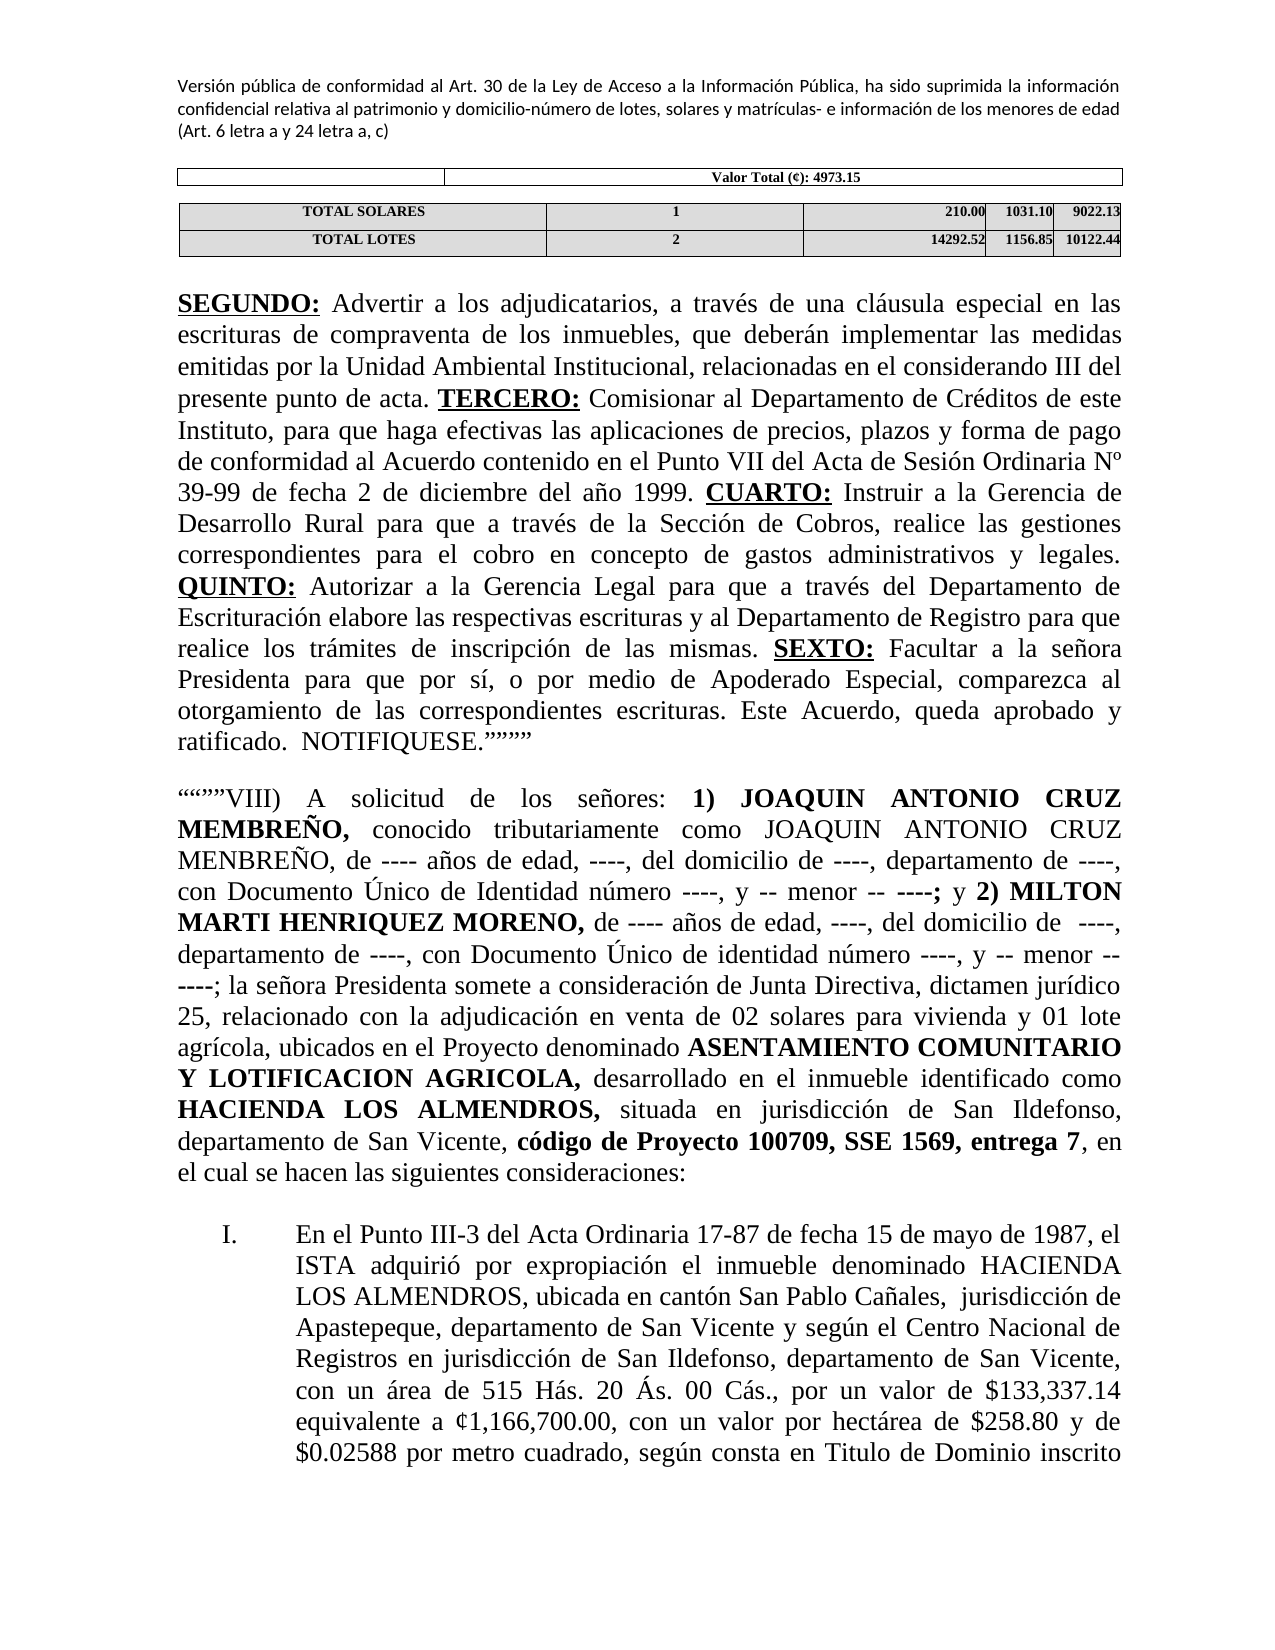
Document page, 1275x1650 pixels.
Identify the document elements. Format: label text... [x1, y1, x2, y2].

table_cell TOTAL LOTES [180, 231, 546, 256]
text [222, 1218, 1122, 1467]
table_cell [445, 169, 1122, 185]
text SEGUNDO: Advertir a los adjudicatarios, a través de una cláusula especial en las escrituras de compraventa de los inmuebles, que deberán implementar las medidas emitidas por la Unidad Ambiental Institucional, relacionadas en el considerando III del presente punto de acta. TERCERO: Comisionar al Departamento de Créditos de este Instituto, para que haga efectivas las aplicaciones de precios, plazos y forma de pago de conformidad al Acuerdo contenido en el Punto VII del Acta de Sesión Ordinaria Nº 39-99 de fecha 2 de diciembre del año 1999. CUARTO: Instruir a la Gerencia de Desarrollo Rural para que a través de la Sección de Cobros, realice las gestiones correspondientes para el cobro en concepto de gastos administrativos y legales. QUINTO: Autorizar a la Gerencia Legal para que a través del Departamento de Escrituración elabore las respectivas escrituras y al Departamento de Registro para que realice los trámites de inscripción de las mismas. SEXTO: Facultar a la señora Presidenta para que por sí, o por medio de Apoderado Especial, comparezca al otorgamiento de las correspondientes escrituras. Este Acuerdo, queda aprobado y ratificado. NOTIFIQUESE.”””” [177, 287, 1122, 757]
table_header 1 [547, 204, 803, 230]
table_header 1031.10 [986, 204, 1053, 230]
table_cell 10122.44 [1054, 231, 1120, 256]
table_cell 1156.85 [986, 231, 1053, 256]
table_header 9022.13 [1054, 204, 1120, 230]
table_cell 14292.52 [804, 231, 985, 256]
table_header TOTAL SOLARES [180, 204, 546, 230]
table_header 210.00 [804, 204, 985, 230]
text ““””VIII) A solicitud de los señores: 1) JOAQUIN ANTONIO CRUZ MEMBREÑO, conocido tributariamente como JOAQUIN ANTONIO CRUZ MENBREÑO, de ---- años de edad, ----, del domicilio de ----, departamento de ----, con Documento Único de Identidad número ----, y -- menor -- ----; y 2) MILTON MARTI HENRIQUEZ MORENO, de ---- años de edad, ----, del domicilio de ----, departamento de ----, con Documento Único de identidad número ----, y -- menor -- ----; la señora Presidenta somete a consideración de Junta Directiva, dictamen jurídico 25, relacionado con la adjudicación en venta de 02 solares para vivienda y 01 lote agrícola, ubicados en el Proyecto denominado ASENTAMIENTO COMUNITARIO Y LOTIFICACION AGRICOLA, desarrollado en el inmueble identificado como HACIENDA LOS ALMENDROS, situada en jurisdicción de San Ildefonso, departamento de San Vicente, código de Proyecto 100709, SSE 1569, entrega 7, en el cual se hacen las siguientes consideraciones: [177, 782, 1122, 1187]
table_cell 2 [547, 231, 803, 256]
